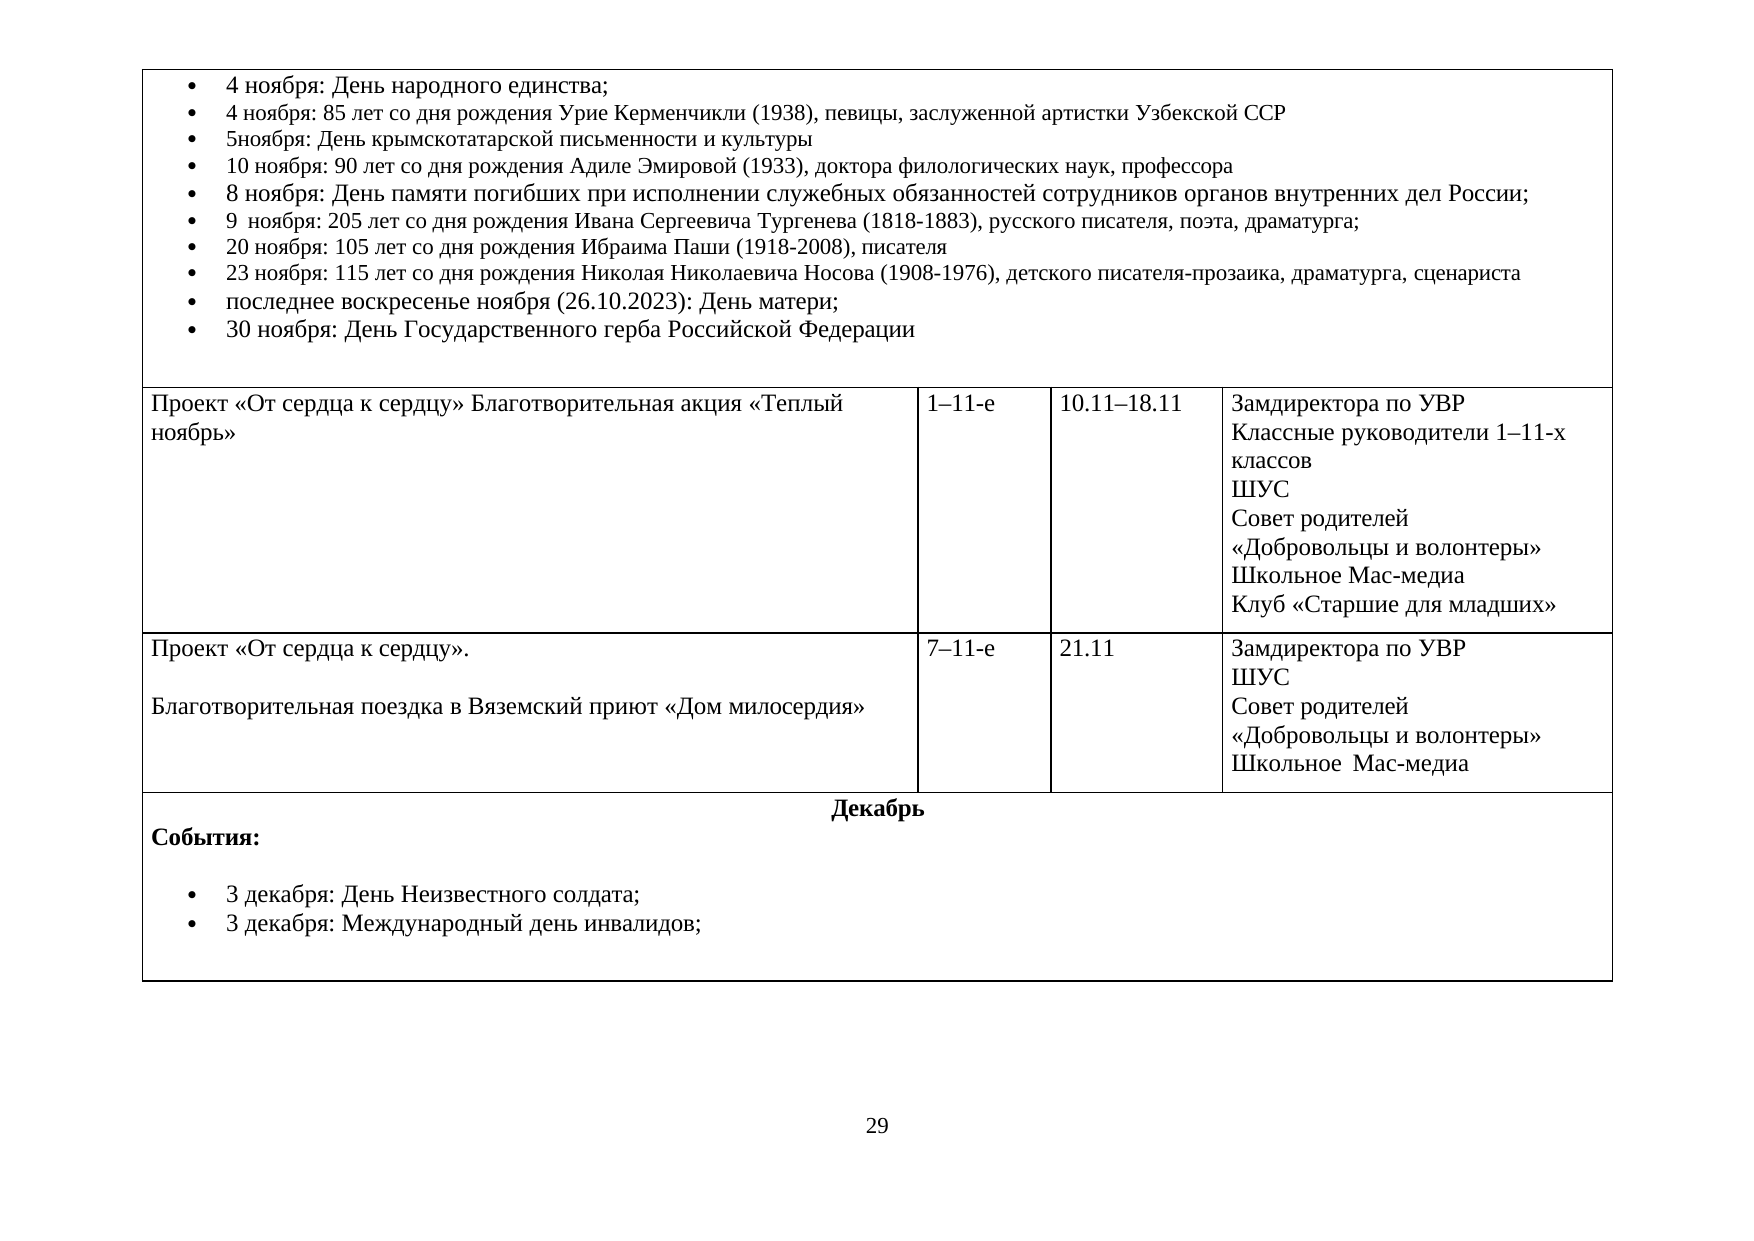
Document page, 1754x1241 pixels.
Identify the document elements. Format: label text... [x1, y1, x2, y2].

table_cell Декабрь События: 3 декабря: День Неизвестного солдата; 3 декабря: Международный день инвалидов; [143, 793, 1612, 980]
table_cell 21.11 [1052, 634, 1222, 791]
table_cell Замдиректора по УВР ШУС Совет родителей «Добровольцы и волонтеры» Школьное Мас-медиа [1223, 634, 1612, 791]
table_cell Проект «От сердца к сердцу». Благотворительная поездка в Вяземский приют «Дом милосердия» [143, 634, 917, 791]
table_header 4 ноября: День народного единства; 4 ноября: 85 лет со дня рождения Урие Керменчикли (1938), певицы, заслуженной артистки Узбекской ССР 5ноября: День крымскотатарской письменности и культуры 10 ноября: 90 лет со дня рождения Адиле Эмировой (1933), доктора филологических наук, профессора 8 ноября: День памяти погибших при исполнении служебных обязанностей сотрудников органов внутренних дел России; 9 ноября: 205 лет со дня рождения Ивана Сергеевича Тургенева (1818-1883), русского писателя, поэта, драматурга; 20 ноября: 105 лет со дня рождения Ибраима Паши (1918-2008), писателя 23 ноября: 115 лет со дня рождения Николая Николаевича Носова (1908-1976), детского писателя-прозаика, драматурга, сценариста последнее воскресенье ноября (26.10.2023): День матери; 30 ноября: День Государственного герба Российской Федерации [143, 70, 1612, 387]
table_cell Проект «От сердца к сердцу» Благотворительная акция «Теплый ноябрь» [143, 388, 917, 632]
table_cell 10.11–18.11 [1052, 388, 1222, 632]
table_cell Замдиректора по УВР Классные руководители 1–11-х классов ШУС Совет родителей «Добровольцы и волонтеры» Школьное Мас-медиа Клуб «Старшие для младших» [1223, 388, 1612, 632]
table_cell 1–11-е [919, 388, 1050, 632]
table_cell 7–11-е [919, 634, 1050, 791]
